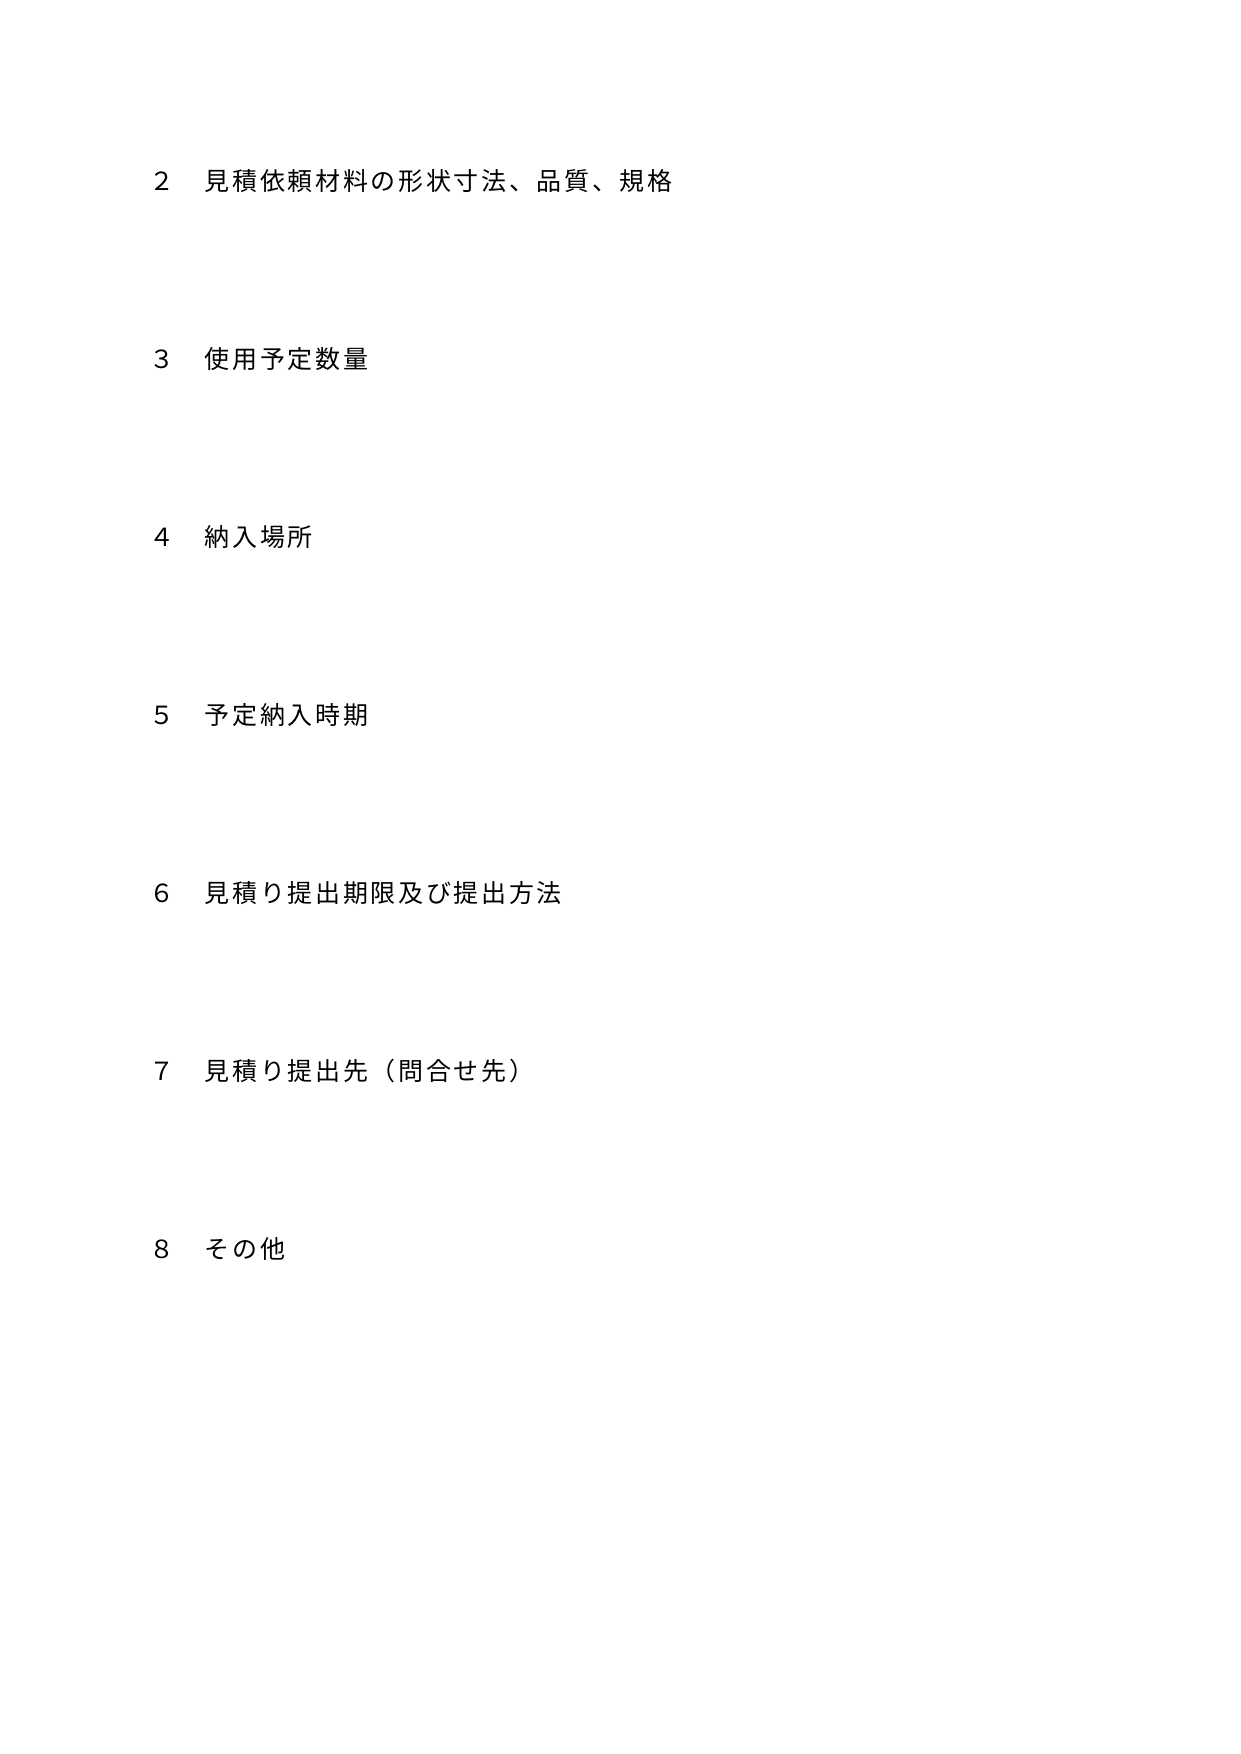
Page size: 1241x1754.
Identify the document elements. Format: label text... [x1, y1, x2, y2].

text ４ 納入場所 [149, 506, 1091, 565]
text ３ 使用予定数量 [149, 328, 1091, 387]
text ２ 見積依頼材料の形状寸法、品質、規格 [149, 149, 1091, 209]
text ７ 見積り提出先（問合せ先） [149, 1040, 1091, 1099]
text ５ 予定納入時期 [149, 684, 1091, 743]
text ８ その他 [149, 1218, 1091, 1278]
text ６ 見積り提出期限及び提出方法 [149, 862, 1091, 921]
